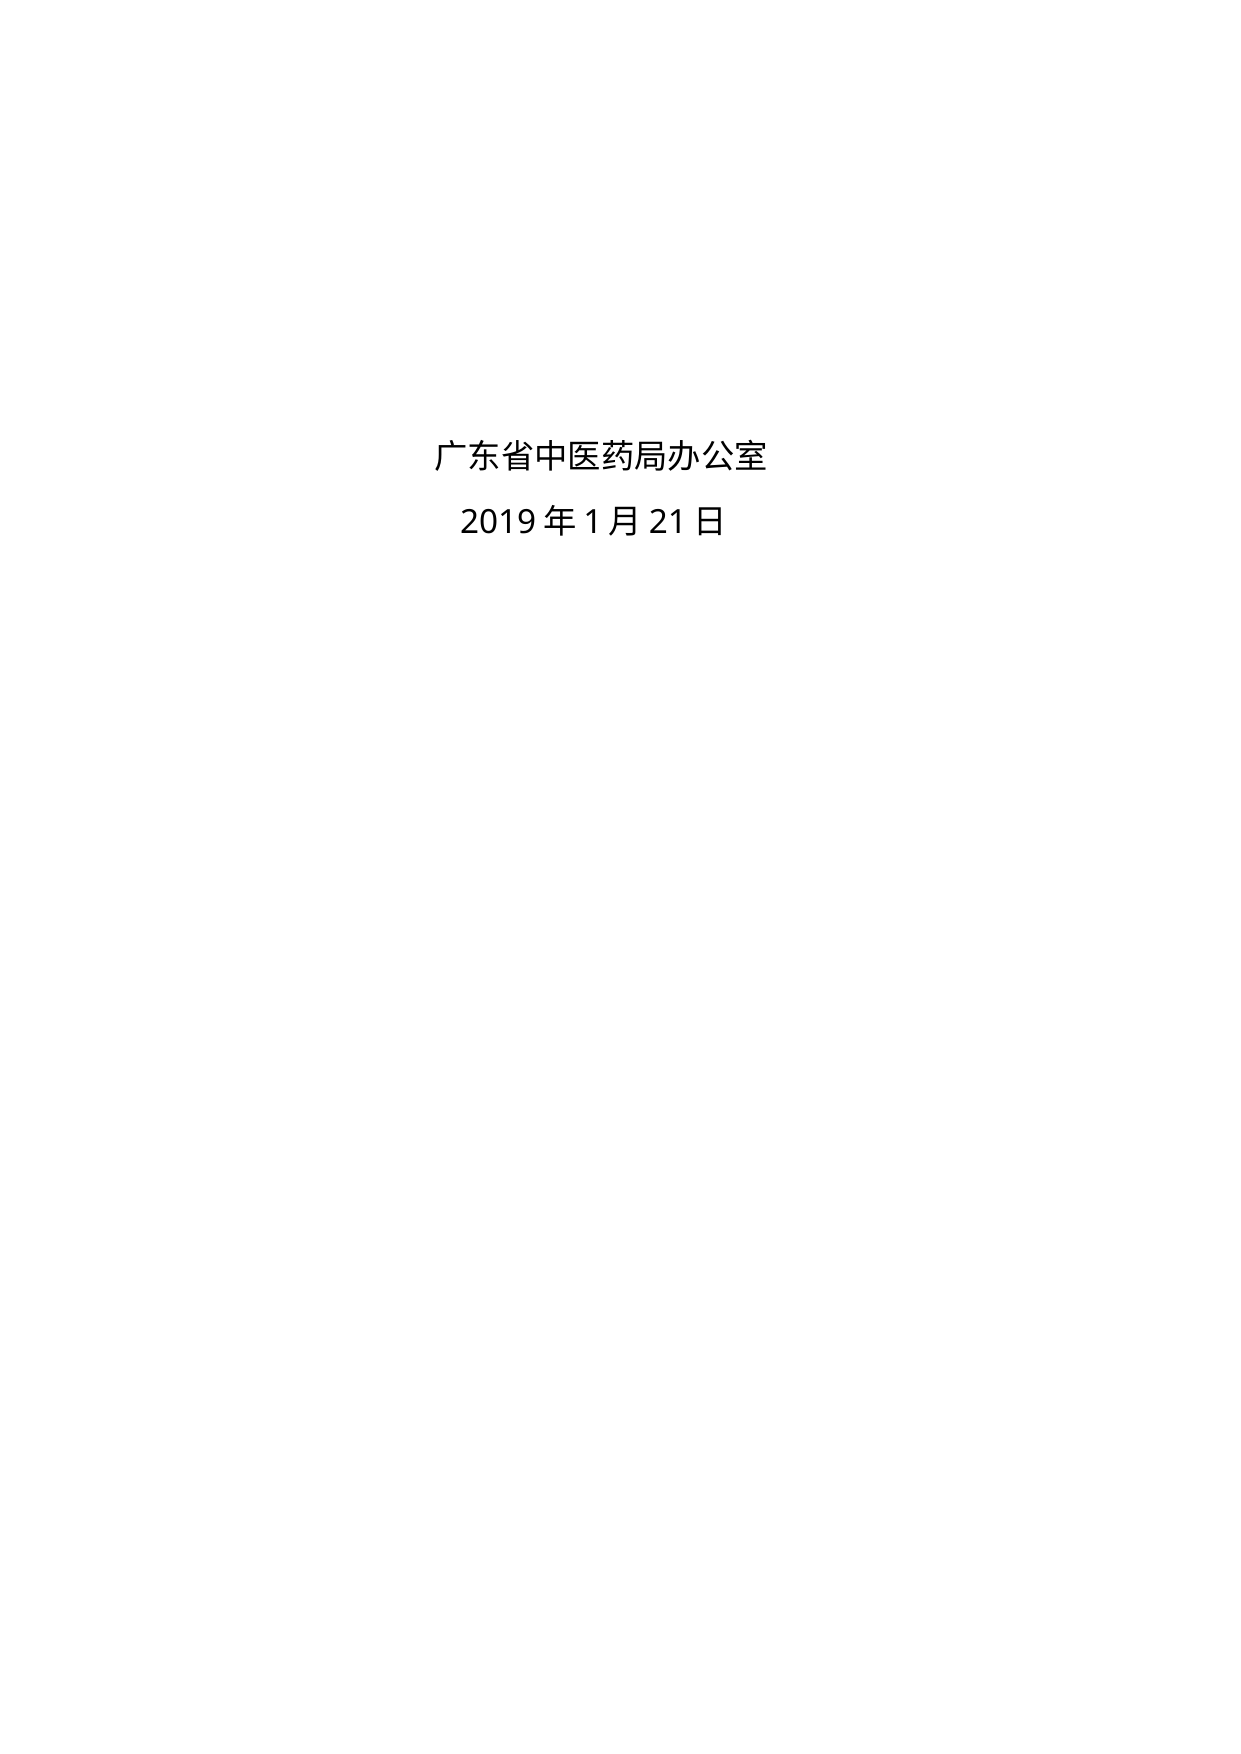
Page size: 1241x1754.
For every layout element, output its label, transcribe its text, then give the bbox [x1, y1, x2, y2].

text 广东省中医药局办公室 [159, 422, 1081, 487]
text 2019年1月21日 [159, 487, 1081, 552]
